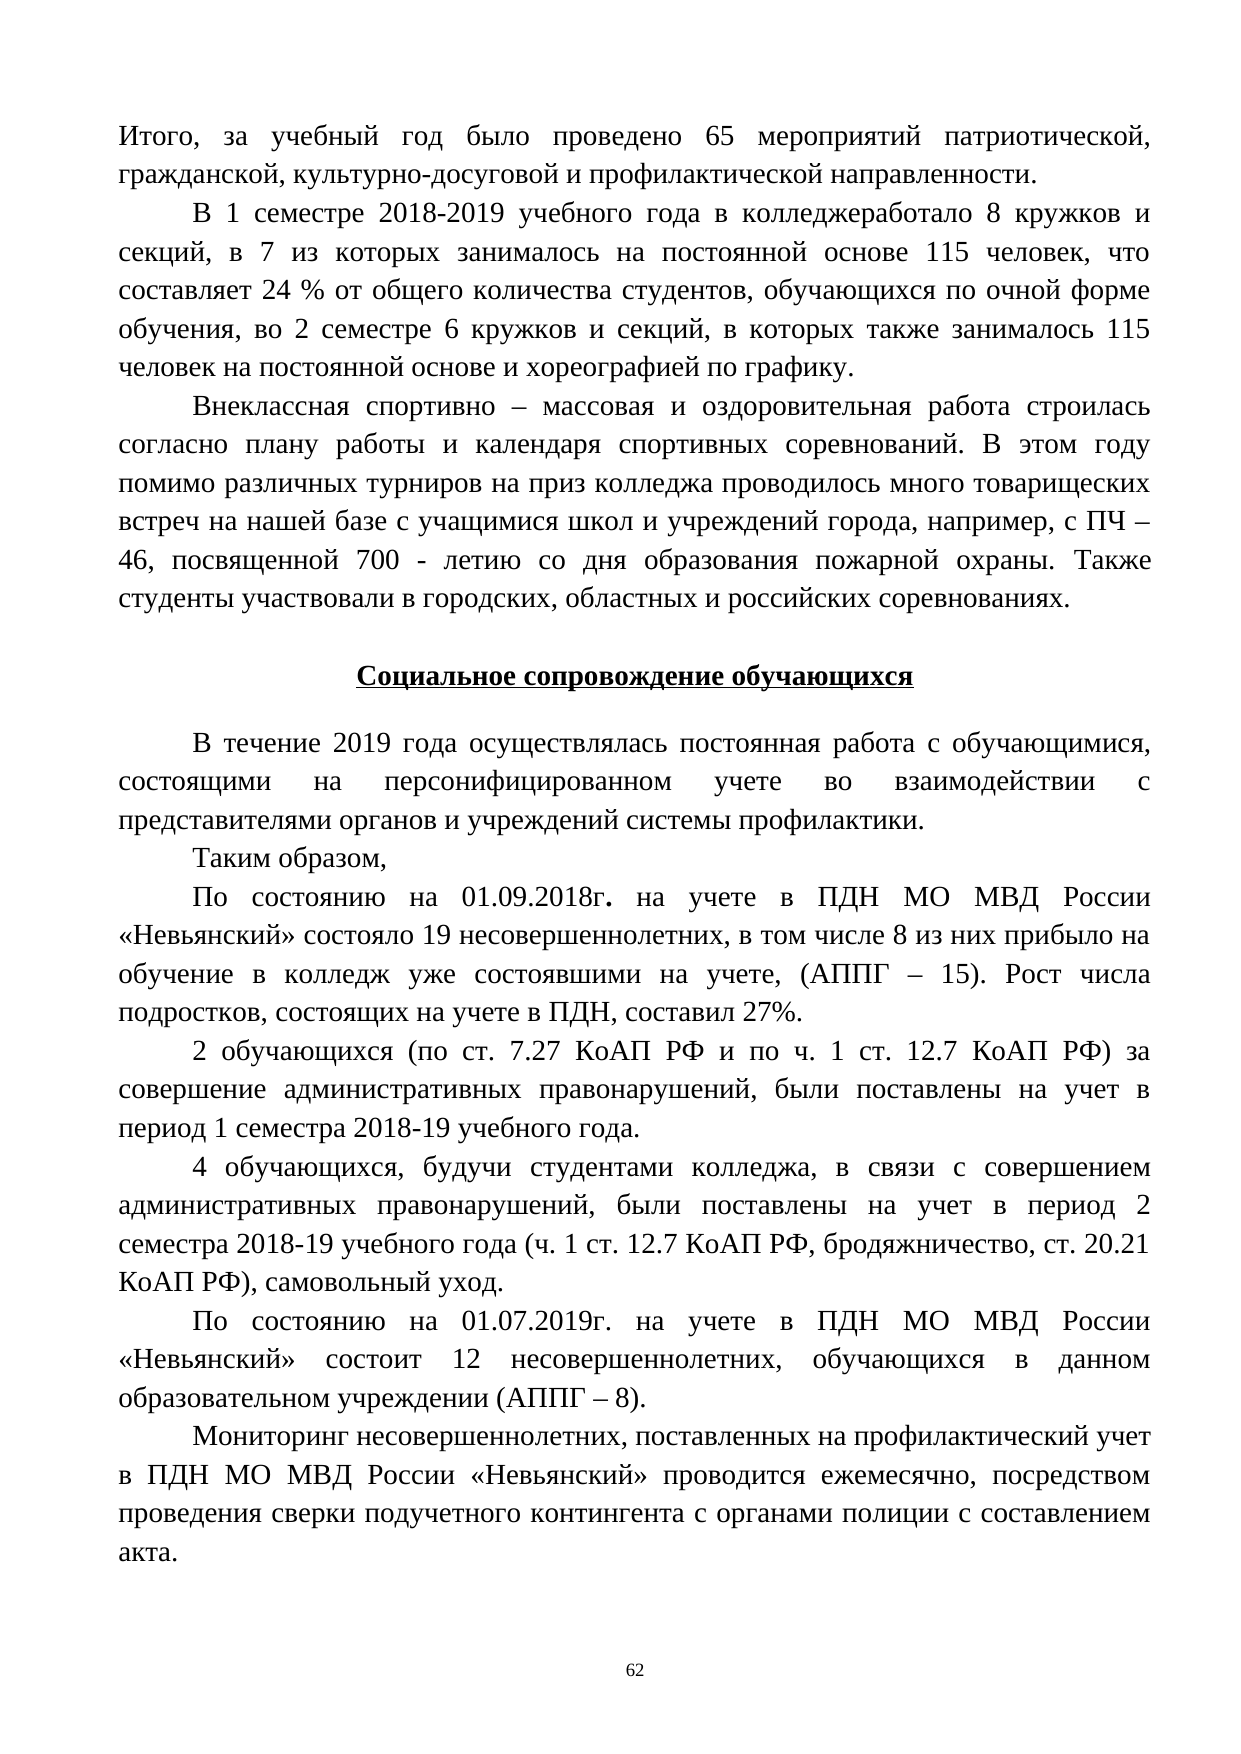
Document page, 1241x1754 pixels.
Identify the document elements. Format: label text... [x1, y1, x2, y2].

text Социальное сопровождение обучающихся [118, 658, 1152, 691]
text В течение 2019 года осуществлялась постоянная работа с обучающимися, состоящими на персонифицированном учете во взаимодействии с представителями органов и учреждений системы профилактики. [118, 725, 1152, 835]
text По состоянию на 01.07.2019г. на учете в ПДН МО МВД России «Невьянский» состоит 12 несовершеннолетних, обучающихся в данном образовательном учреждении (АППГ – 8). [118, 1303, 1152, 1413]
text 2 обучающихся (по ст. 7.27 КоАП РФ и по ч. 1 ст. 12.7 КоАП РФ) за совершение административных правонарушений, были поставлены на учет в период 1 семестра 2018-19 учебного года. [118, 1033, 1152, 1144]
text Таким образом, [118, 840, 1152, 874]
text Внеклассная спортивно – массовая и оздоровительная работа строилась согласно плану работы и календаря спортивных соревнований. В этом году помимо различных турниров на приз колледжа проводилось много товарищеских встреч на нашей базе с учащимися школ и учреждений города, например, с ПЧ – 46, посвященной 700 - летию со дня образования пожарной охраны. Также студенты участвовали в городских, областных и российских соревнованиях. [118, 388, 1152, 614]
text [118, 118, 1152, 190]
text Мониторинг несовершеннолетних, поставленных на профилактический учет в ПДН МО МВД России «Невьянский» проводится ежемесячно, посредством проведения сверки подучетного контингента с органами полиции с составлением акта. [118, 1418, 1152, 1568]
text В 1 семестре 2018-2019 учебного года в колледжеработало 8 кружков и секций, в 7 из которых занималось на постоянной основе 115 человек, что составляет 24 % от общего количества студентов, обучающихся по очной форме обучения, во 2 семестре 6 кружков и секций, в которых также занималось 115 человек на постоянной основе и хореографией по графику. [118, 195, 1152, 383]
text По состоянию на 01.09.2018г. на учете в ПДН МО МВД России «Невьянский» состояло 19 несовершеннолетних, в том числе 8 из них прибыло на обучение в колледж уже состоявшими на учете, (АППГ – 15). Рост числа подростков, состоящих на учете в ПДН, составил 27%. [118, 879, 1152, 1028]
text 4 обучающихся, будучи студентами колледжа, в связи с совершением административных правонарушений, были поставлены на учет в период 2 семестра 2018-19 учебного года (ч. 1 ст. 12.7 КоАП РФ, бродяжничество, ст. 20.21 КоАП РФ), самовольный уход. [118, 1149, 1152, 1298]
